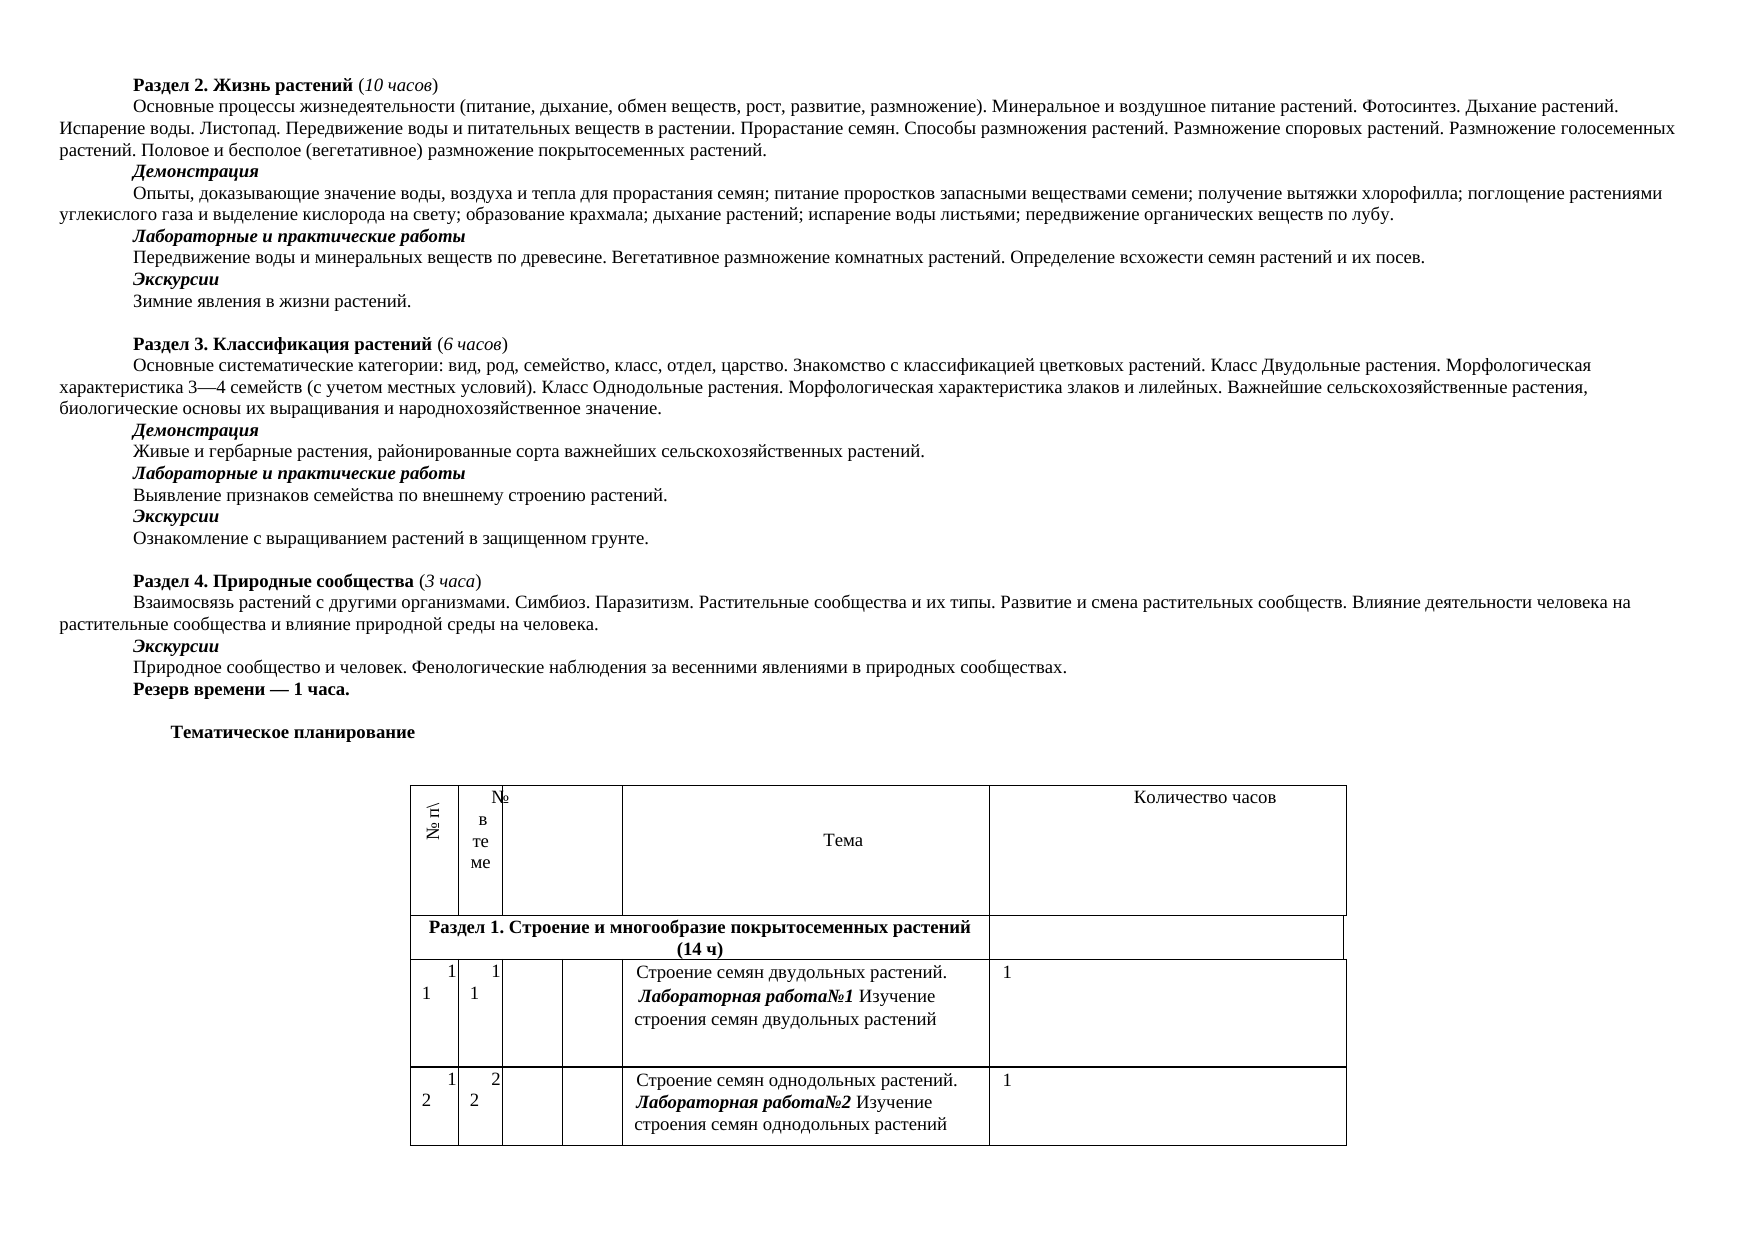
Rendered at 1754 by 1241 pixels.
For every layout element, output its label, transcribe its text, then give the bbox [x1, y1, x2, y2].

text Демонстрация [59, 419, 1698, 440]
table_cell [503, 960, 562, 1066]
text Живые и гербарные растения, районированные сорта важнейших сельскохозяйственных растений. [59, 440, 1698, 462]
table_cell 11 [411, 960, 458, 1066]
text Раздел 2. Жизнь растений (10 часов) [59, 74, 1698, 95]
text Выявление признаков семейства по внешнему строению растений. [59, 483, 1698, 505]
table_cell 1 [990, 960, 1346, 1066]
text Раздел 4. Природные сообщества (3 часа) [59, 570, 1698, 591]
text Основные процессы жизнедеятельности (питание, дыхание, обмен веществ, рост, развитие, размножение). Минеральное и воздушное питание растений. Фотосинтез. Дыхание растений. Испарение воды. Листопад. Передвижение воды и питательных веществ в растении. Прорастание семян. Способы размножения растений. Размножение споровых растений. Размножение голосеменных растений. Половое и бесполое (вегетативное) размножение покрытосеменных растений. [59, 95, 1698, 160]
text Лабораторные и практические работы [59, 462, 1698, 483]
text Зимние явления в жизни растений. [59, 289, 1698, 311]
text Взаимосвязь растений с другими организмами. Симбиоз. Паразитизм. Растительные сообщества и их типы. Развитие и смена растительных сообществ. Влияние деятельности человека на растительные сообщества и влияние природной среды на человека. [59, 591, 1698, 634]
table_cell Строение семян двудольных растений. Лабораторная работа№1 Изучение строения семян двудольных растений [623, 960, 989, 1066]
table_cell [563, 1068, 622, 1144]
text Экскурсии [59, 634, 1698, 656]
table_cell [990, 916, 1343, 959]
text Демонстрация [59, 160, 1698, 182]
text Природное сообщество и человек. Фенологические наблюдения за весенними явлениями в природных сообществах. [59, 656, 1698, 678]
text Экскурсии [59, 268, 1698, 289]
table_cell [503, 1068, 562, 1144]
table_cell Строение семян однодольных растений. Лабораторная работа№2 Изучение строения семян однодольных растений [623, 1068, 989, 1144]
text Экскурсии [59, 505, 1698, 527]
table_header [503, 786, 622, 915]
text Тематическое планирование [97, 721, 1698, 742]
table_cell 12 [411, 1068, 458, 1144]
text Раздел 3. Классификация растений (6 часов) [59, 333, 1698, 354]
text Лабораторные и практические работы [59, 225, 1698, 246]
table_cell [563, 960, 622, 1066]
table_header № п\п [411, 786, 458, 915]
text Передвижение воды и минеральных веществ по древесине. Вегетативное размножение комнатных растений. Определение всхожести семян растений и их посев. [59, 246, 1698, 268]
table_header Тема [623, 786, 989, 915]
table_cell 22 [459, 1068, 502, 1144]
table_header Количество часов [990, 786, 1346, 915]
text Опыты, доказывающие значение воды, воздуха и тепла для прорастания семян; питание проростков запасными веществами семени; получение вытяжки хлорофилла; поглощение растениями углекислого газа и выделение кислорода на свету; образование крахмала; дыхание растений; испарение воды листьями; передвижение органических веществ по лубу. [59, 182, 1698, 225]
table_cell 1 [990, 1068, 1346, 1144]
table_header № в теме [459, 786, 502, 915]
text Резерв времени — 1 часа. [59, 678, 1698, 699]
table_cell Раздел 1. Строение и многообразие покрытосеменных растений (14 ч) [411, 916, 989, 959]
text Основные систематические категории: вид, род, семейство, класс, отдел, царство. Знакомство с классификацией цветковых растений. Класс Двудольные растения. Морфологическая характеристика 3—4 семейств (с учетом местных условий). Класс Однодольные растения. Морфологическая характеристика злаков и лилейных. Важнейшие сельскохозяйственные растения, биологические основы их выращивания и народнохозяйственное значение. [59, 354, 1698, 419]
text Ознакомление с выращиванием растений в защищенном грунте. [59, 527, 1698, 548]
table_cell 11 [459, 960, 502, 1066]
